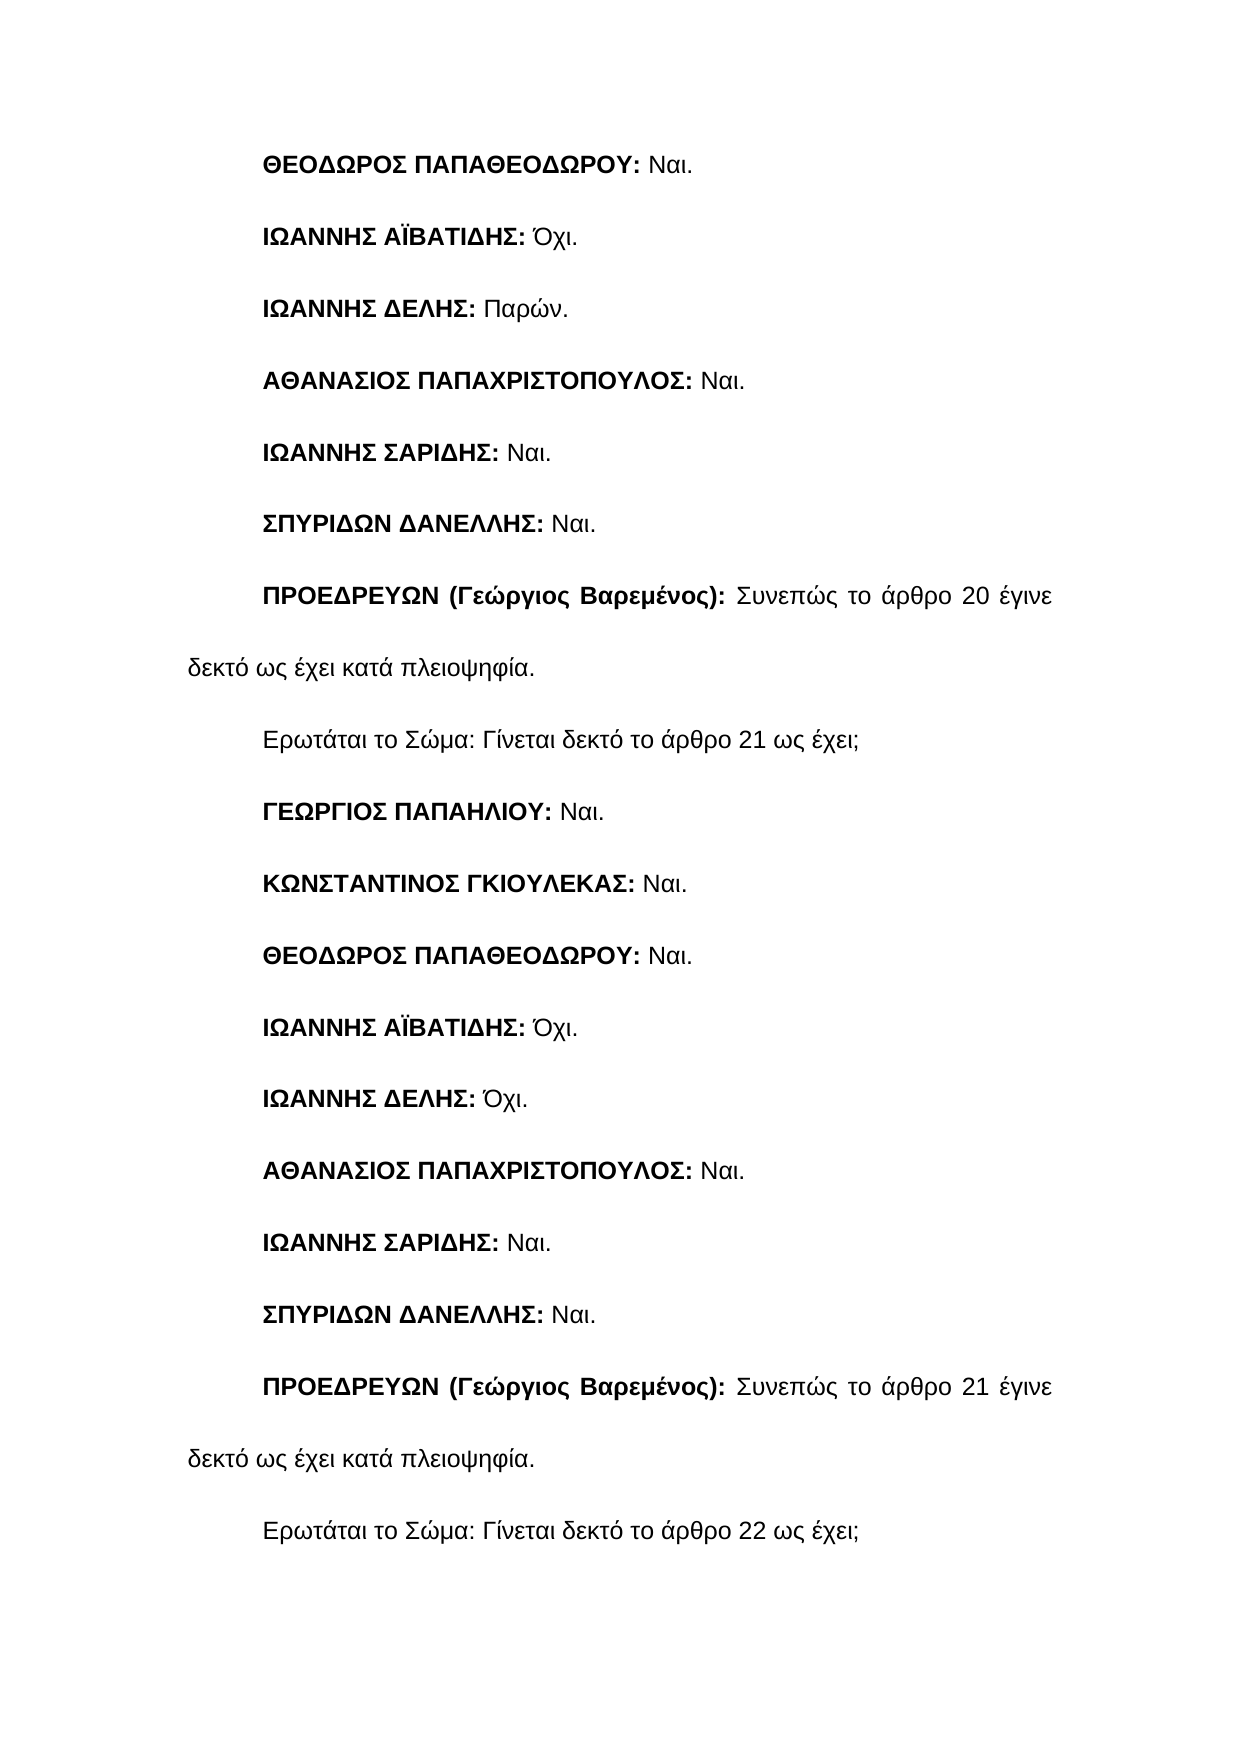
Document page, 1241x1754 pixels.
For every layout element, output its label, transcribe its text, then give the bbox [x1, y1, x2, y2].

text Ερωτάται το Σώμα: Γίνεται δεκτό το άρθρο 22 ως έχει; [187, 1516, 1053, 1544]
text ΣΠΥΡΙΔΩΝ ΔΑΝΕΛΛΗΣ: Ναι. [187, 509, 1053, 538]
text ΚΩΝΣΤΑΝΤΙΝΟΣ ΓΚΙΟΥΛΕΚΑΣ: Ναι. [187, 869, 1053, 897]
text ΙΩΑΝΝΗΣ ΔΕΛΗΣ: Παρών. [187, 294, 1053, 322]
text ΘΕΟΔΩΡΟΣ ΠΑΠΑΘΕΟΔΩΡΟΥ: Ναι. [187, 150, 1053, 179]
text Ερωτάται το Σώμα: Γίνεται δεκτό το άρθρο 21 ως έχει; [187, 725, 1053, 754]
text ΙΩΑΝΝΗΣ ΑΪΒΑΤΙΔΗΣ: Όχι. [187, 1012, 1053, 1041]
text ΙΩΑΝΝΗΣ ΣΑΡΙΔΗΣ: Ναι. [187, 1228, 1053, 1257]
text ΠΡΟΕΔΡΕΥΩΝ (Γεώργιος Βαρεμένος): Συνεπώς το άρθρο 20 έγινε δεκτό ως έχει κατά πλειοψηφία. [187, 581, 1053, 682]
text ΑΘΑΝΑΣΙΟΣ ΠΑΠΑΧΡΙΣΤΟΠΟΥΛΟΣ: Ναι. [187, 1156, 1053, 1185]
text ΙΩΑΝΝΗΣ ΑΪΒΑΤΙΔΗΣ: Όχι. [187, 222, 1053, 251]
text ΘΕΟΔΩΡΟΣ ΠΑΠΑΘΕΟΔΩΡΟΥ: Ναι. [187, 941, 1053, 969]
text ΣΠΥΡΙΔΩΝ ΔΑΝΕΛΛΗΣ: Ναι. [187, 1300, 1053, 1329]
text ΓΕΩΡΓΙΟΣ ΠΑΠΑΗΛΙΟΥ: Ναι. [187, 797, 1053, 826]
text ΑΘΑΝΑΣΙΟΣ ΠΑΠΑΧΡΙΣΤΟΠΟΥΛΟΣ: Ναι. [187, 366, 1053, 394]
text ΠΡΟΕΔΡΕΥΩΝ (Γεώργιος Βαρεμένος): Συνεπώς το άρθρο 21 έγινε δεκτό ως έχει κατά πλειοψηφία. [187, 1372, 1053, 1472]
text ΙΩΑΝΝΗΣ ΣΑΡΙΔΗΣ: Ναι. [187, 437, 1053, 466]
text ΙΩΑΝΝΗΣ ΔΕΛΗΣ: Όχι. [187, 1084, 1053, 1113]
